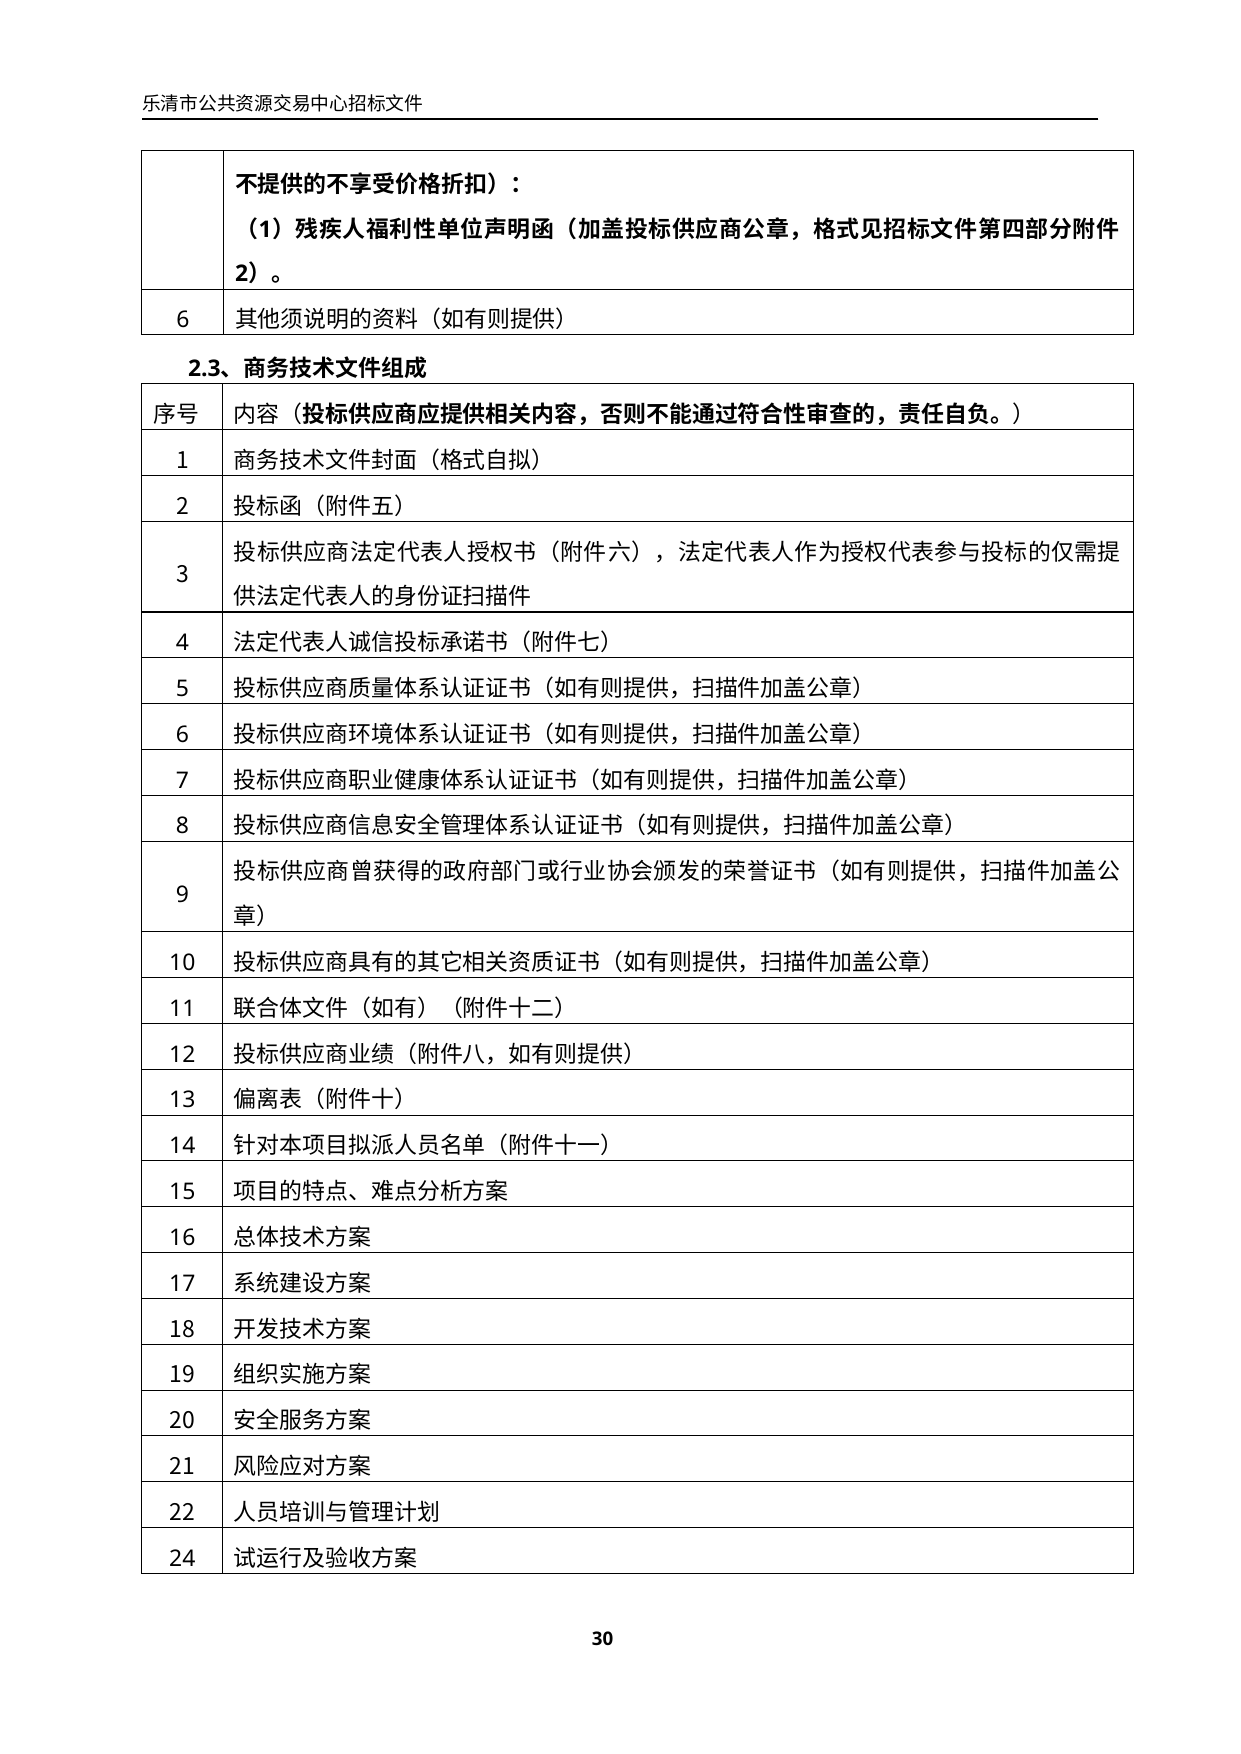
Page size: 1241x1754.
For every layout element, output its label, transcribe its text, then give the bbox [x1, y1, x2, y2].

table_cell 组织实施方案 [223, 1345, 1133, 1389]
table_cell 针对本项目拟派人员名单（附件十一） [223, 1116, 1133, 1160]
table_cell 3 [142, 522, 222, 611]
table_cell 17 [142, 1253, 222, 1298]
table_cell 风险应对方案 [223, 1436, 1133, 1481]
table_cell 系统建设方案 [223, 1253, 1133, 1298]
table_cell 投标供应商职业健康体系认证证书（如有则提供，扫描件加盖公章） [223, 750, 1133, 795]
table_cell 偏离表（附件十） [223, 1070, 1133, 1114]
table_cell 10 [142, 932, 222, 977]
table_cell 项目的特点、难点分析方案 [223, 1161, 1133, 1206]
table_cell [224, 151, 1133, 288]
table_cell 5 [142, 151, 223, 288]
table_cell 1 [142, 430, 222, 475]
table_cell 投标供应商业绩（附件八，如有则提供） [223, 1024, 1133, 1069]
table_cell 6 [142, 704, 222, 749]
table_cell 15 [142, 1161, 222, 1206]
table_cell 总体技术方案 [223, 1207, 1133, 1252]
table_cell 8 [142, 796, 222, 841]
table_cell 投标供应商环境体系认证证书（如有则提供，扫描件加盖公章） [223, 704, 1133, 749]
table_cell 9 [142, 842, 222, 931]
table_cell 安全服务方案 [223, 1391, 1133, 1435]
table_cell 投标供应商法定代表人授权书（附件六），法定代表人作为授权代表参与投标的仅需提供法定代表人的身份证扫描件 [223, 522, 1133, 611]
table_cell 13 [142, 1070, 222, 1114]
table_cell 21 [142, 1436, 222, 1481]
table_cell 投标供应商具有的其它相关资质证书（如有则提供，扫描件加盖公章） [223, 932, 1133, 977]
table_cell 投标函（附件五） [223, 476, 1133, 521]
table_cell 投标供应商信息安全管理体系认证证书（如有则提供，扫描件加盖公章） [223, 796, 1133, 841]
table_cell 14 [142, 1116, 222, 1160]
table_cell 试运行及验收方案 [223, 1528, 1133, 1573]
table_cell 2 [142, 476, 222, 521]
table_cell 开发技术方案 [223, 1299, 1133, 1344]
table_cell 投标供应商质量体系认证证书（如有则提供，扫描件加盖公章） [223, 658, 1133, 703]
table_cell 24 [142, 1528, 222, 1573]
table_cell 19 [142, 1345, 222, 1389]
table_cell 18 [142, 1299, 222, 1344]
table_cell 人员培训与管理计划 [223, 1482, 1133, 1527]
table_cell 11 [142, 978, 222, 1023]
table_cell 16 [142, 1207, 222, 1252]
table_header 序号 [142, 384, 222, 429]
table_cell 联合体文件（如有）（附件十二） [223, 978, 1133, 1023]
table_header 内容（投标供应商应提供相关内容，否则不能通过符合性审查的，责任自负。） [223, 384, 1133, 429]
table_cell 20 [142, 1391, 222, 1435]
table_cell 12 [142, 1024, 222, 1069]
table_cell 法定代表人诚信投标承诺书（附件七） [223, 613, 1133, 657]
table_cell 7 [142, 750, 222, 795]
table_cell 22 [142, 1482, 222, 1527]
table_cell 6 [142, 290, 223, 334]
text 2.3、商务技术文件组成 [142, 335, 1098, 383]
table_cell 投标供应商曾获得的政府部门或行业协会颁发的荣誉证书（如有则提供，扫描件加盖公章） [223, 842, 1133, 931]
table_cell 其他须说明的资料（如有则提供） [224, 290, 1133, 334]
table_cell 4 [142, 613, 222, 657]
table_cell 5 [142, 658, 222, 703]
table_cell 商务技术文件封面（格式自拟） [223, 430, 1133, 475]
